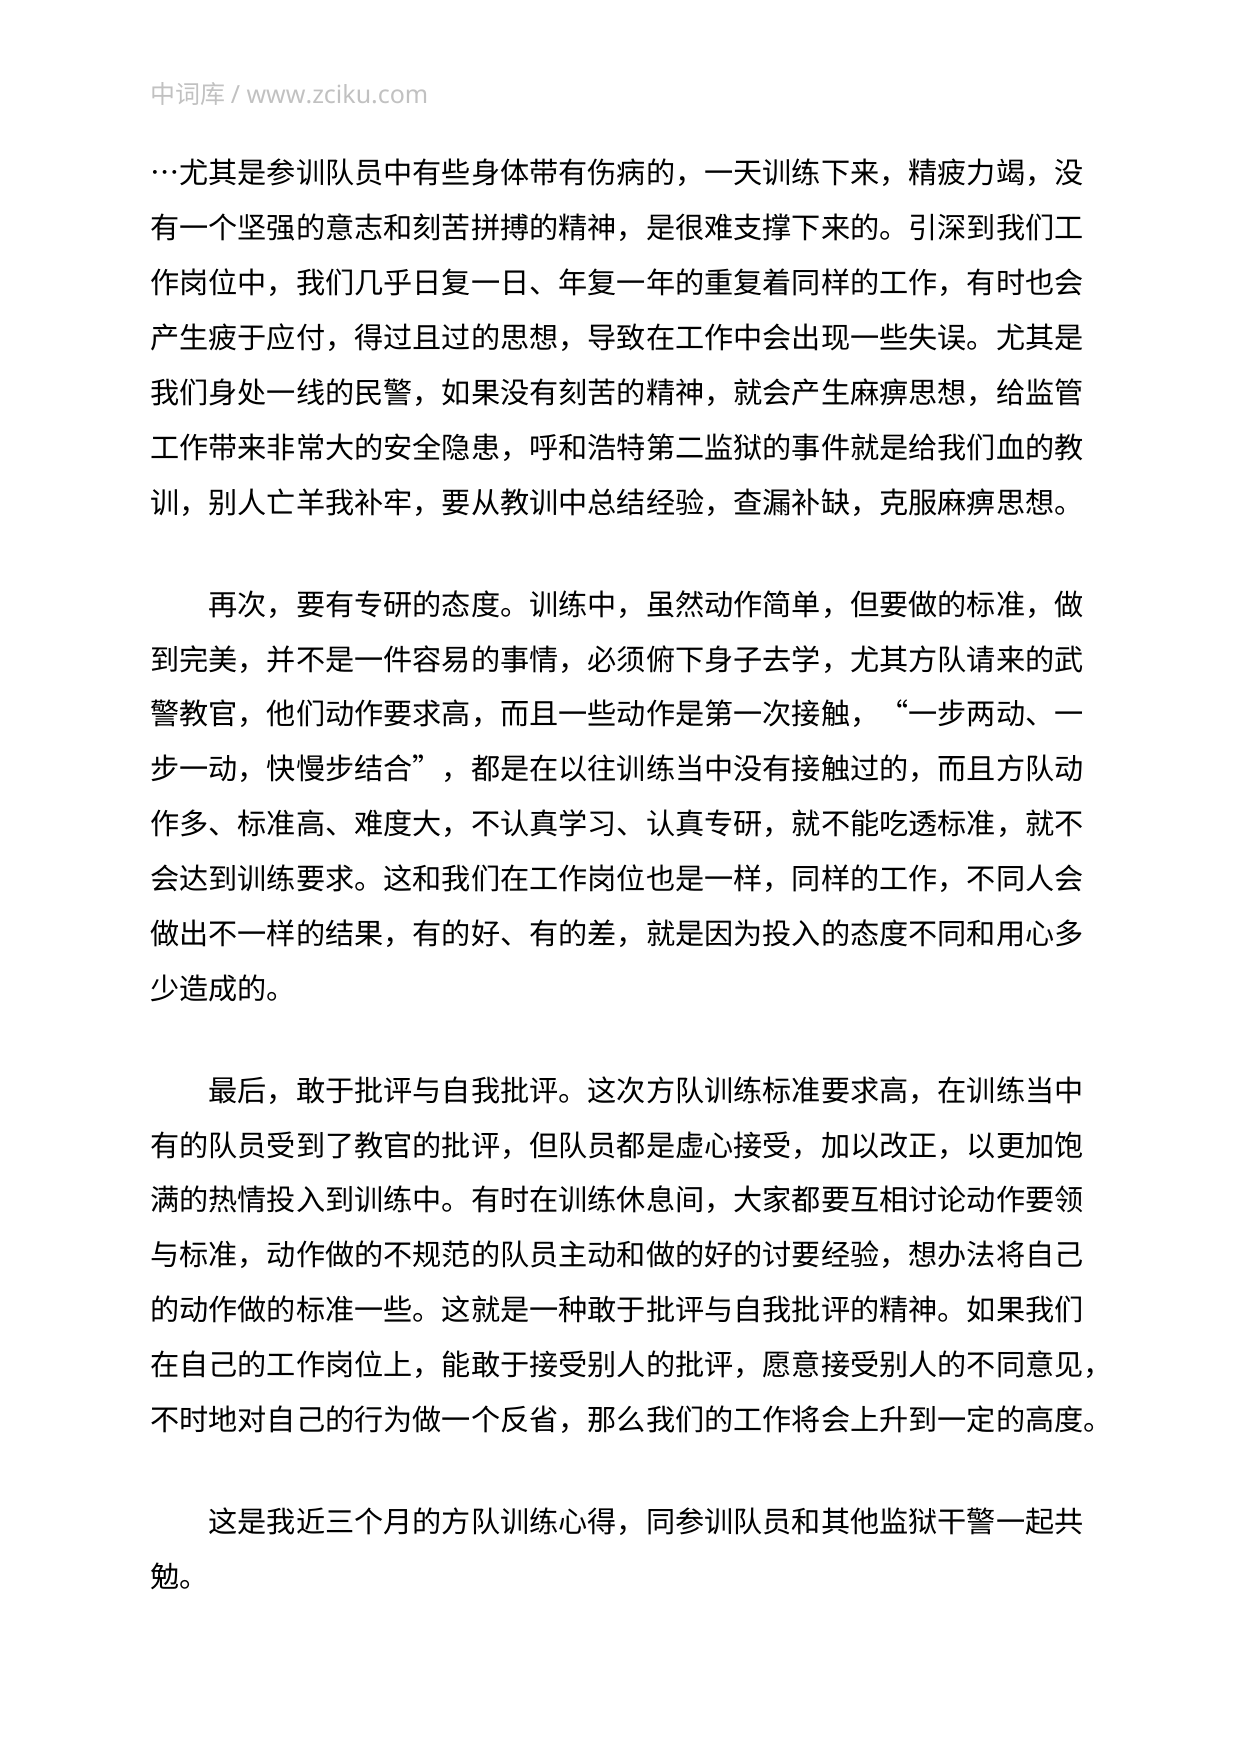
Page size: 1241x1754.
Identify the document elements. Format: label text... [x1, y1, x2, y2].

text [150, 150, 1090, 522]
text 最后，敢于批评与自我批评。这次方队训练标准要求高，在训练当中有的队员受到了教官的批评，但队员都是虚心接受，加以改正，以更加饱满的热情投入到训练中。有时在训练休息间，大家都要互相讨论动作要领与标准，动作做的不规范的队员主动和做的好的讨要经验，想办法将自己的动作做的标准一些。这就是一种敢于批评与自我批评的精神。如果我们在自己的工作岗位上，能敢于接受别人的批评，愿意接受别人的不同意见，不时地对自己的行为做一个反省，那么我们的工作将会上升到一定的高度。 [150, 1067, 1090, 1439]
text 再次，要有专研的态度。训练中，虽然动作简单，但要做的标准，做到完美，并不是一件容易的事情，必须俯下身子去学，尤其方队请来的武警教官，他们动作要求高，而且一些动作是第一次接触，“一步两动、一步一动，快慢步结合”，都是在以往训练当中没有接触过的，而且方队动作多、标准高、难度大，不认真学习、认真专研，就不能吃透标准，就不会达到训练要求。这和我们在工作岗位也是一样，同样的工作，不同人会做出不一样的结果，有的好、有的差，就是因为投入的态度不同和用心多少造成的。 [150, 581, 1090, 1008]
text 这是我近三个月的方队训练心得，同参训队员和其他监狱干警一起共勉。 [150, 1498, 1090, 1596]
